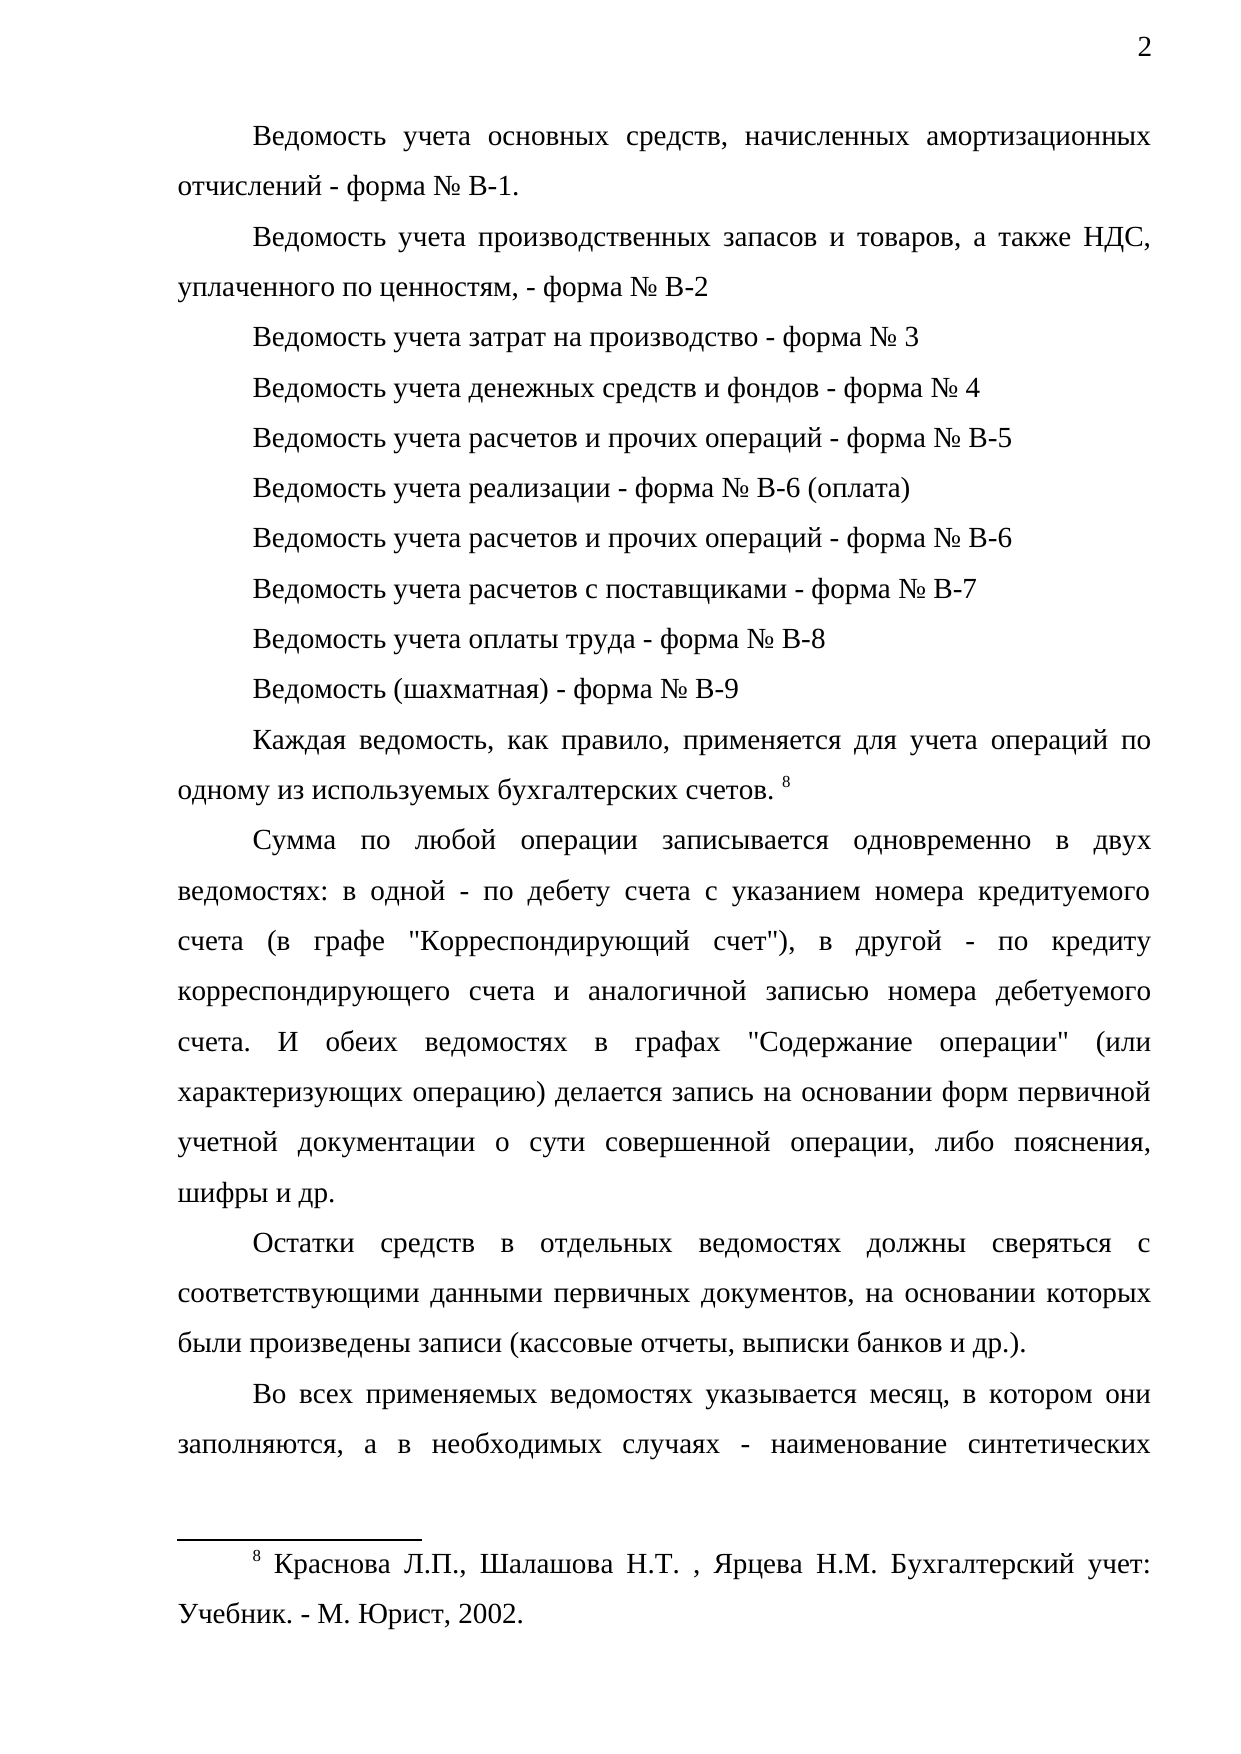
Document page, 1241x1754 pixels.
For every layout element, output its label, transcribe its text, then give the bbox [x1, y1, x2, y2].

text Ведомость учета основных средств, начисленных амортизационных отчислений - форма № В-1. [177, 118, 1152, 202]
text Ведомость учета расчетов с поставщиками - форма № В-7 [177, 571, 1152, 604]
text Ведомость учета реализации - форма № В-6 (оплата) [177, 470, 1152, 504]
text Ведомость учета расчетов и прочих операций - форма № В-6 [177, 521, 1152, 554]
text Ведомость учета денежных средств и фондов - форма № 4 [177, 370, 1152, 403]
text Сумма по любой операции записывается одновременно в двух ведомостях: в одной - по дебету счета с указанием номера кредитуемого счета (в графе "Корреспондирующий счет"), в другой - по кредиту корреспондирующего счета и аналогичной записью номера дебетуемого счета. И обеих ведомостях в графах "Содержание операции" (или характеризующих операцию) делается запись на основании форм первичной учетной документации о сути совершенной операции, либо пояснения, шифры и др. [177, 822, 1152, 1208]
text Остатки средств в отдельных ведомостях должны сверяться с соответствующими данными первичных документов, на основании которых были произведены записи (кассовые отчеты, выписки банков и др.). [177, 1225, 1152, 1359]
text Ведомость учета затрат на производство - форма № 3 [177, 319, 1152, 353]
text Ведомость учета оплаты труда - форма № В-8 [177, 621, 1152, 655]
text Ведомость учета производственных запасов и товаров, а также НДС, уплаченного по ценностям, - форма № В-2 [177, 219, 1152, 303]
text Ведомость учета расчетов и прочих операций - форма № В-5 [177, 420, 1152, 453]
text Каждая ведомость, как правило, применяется для учета операций по одному из используемых бухгалтерских счетов. [177, 722, 1152, 806]
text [177, 1376, 1152, 1460]
text Ведомость (шахматная) - форма № В-9 [177, 672, 1152, 705]
